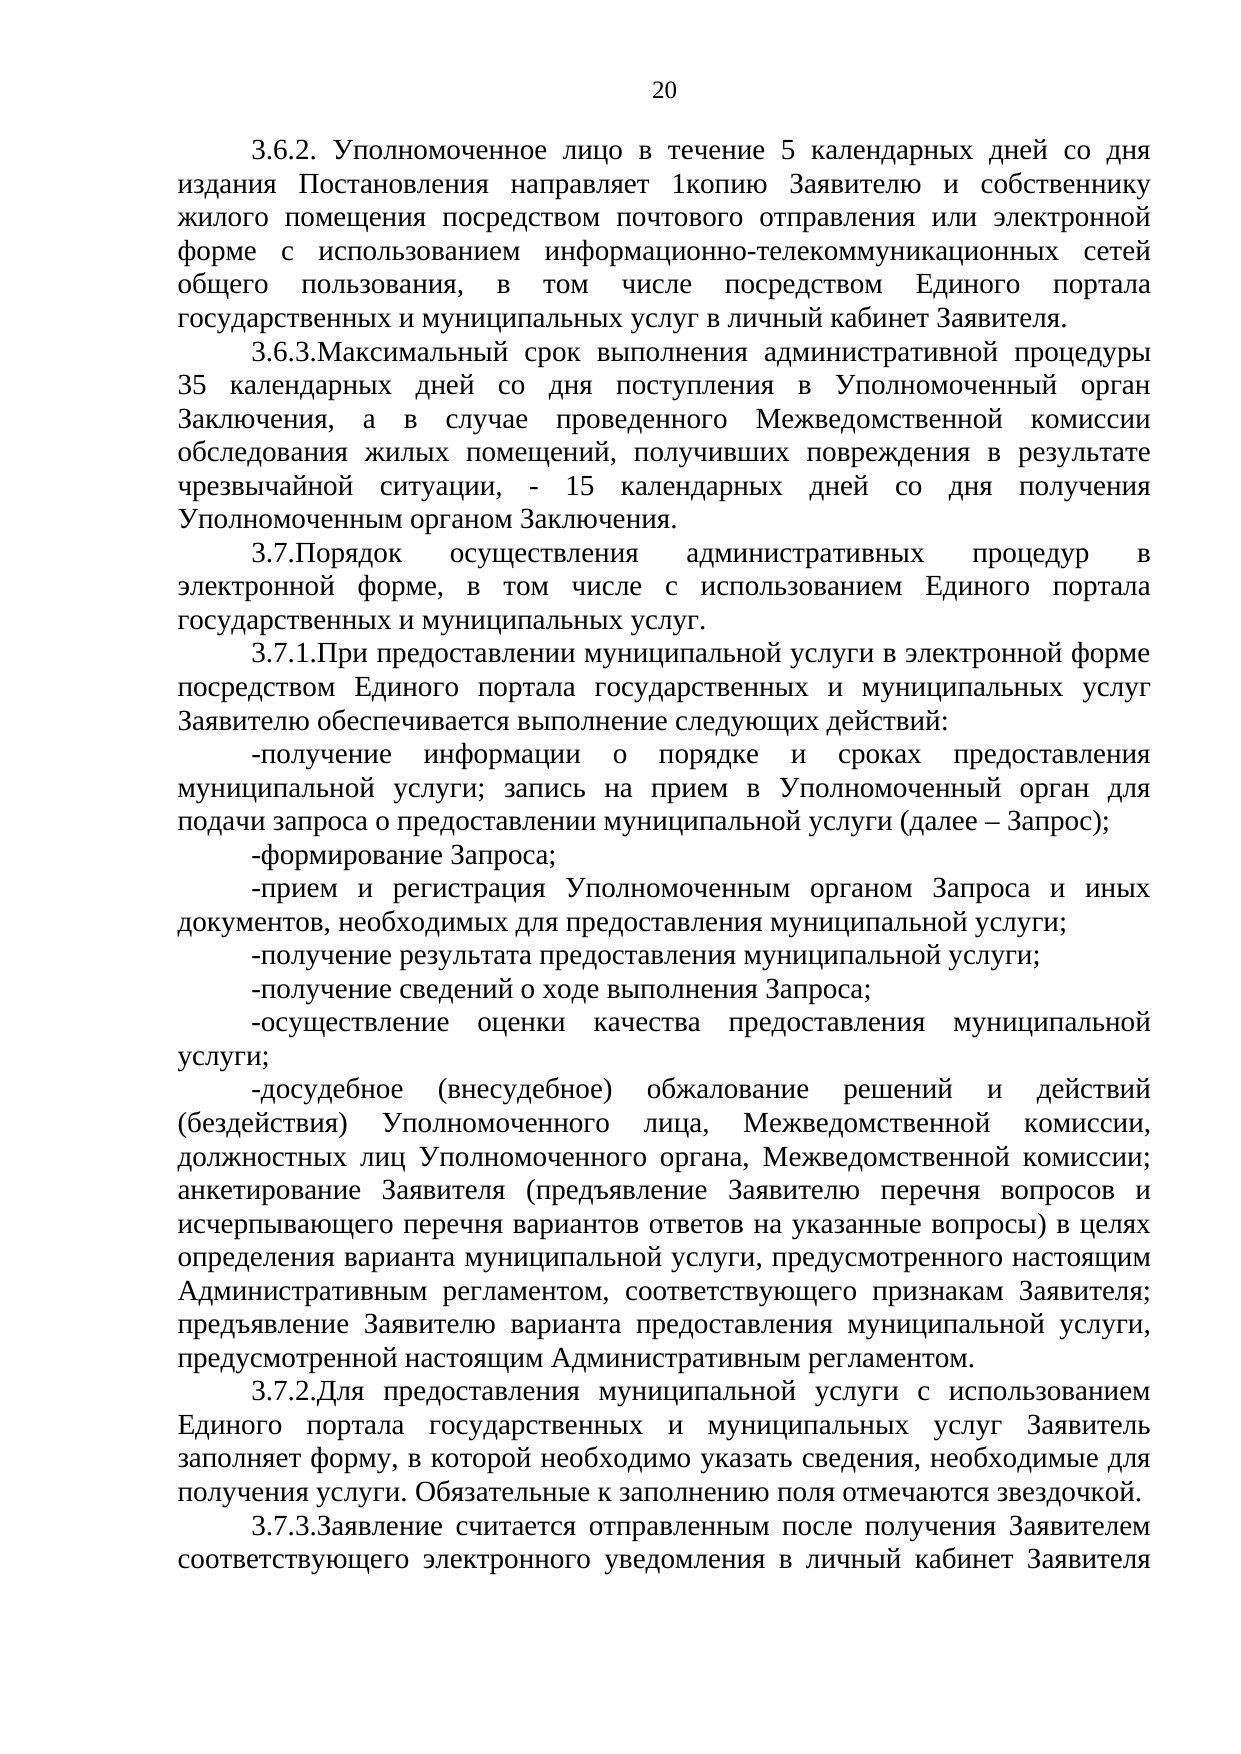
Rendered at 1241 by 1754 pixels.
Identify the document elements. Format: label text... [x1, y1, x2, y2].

text 3.7.Порядок осуществления административных процедур в электронной форме, в том числе с использованием Единого портала государственных и муниципальных услуг. [177, 535, 1152, 636]
text -формирование Запроса; [177, 837, 1152, 870]
text -осуществление оценки качества предоставления муниципальной услуги; [177, 1004, 1152, 1072]
text 3.7.1.При предоставлении муниципальной услуги в электронной форме посредством Единого портала государственных и муниципальных услуг Заявителю обеспечивается выполнение следующих действий: [177, 636, 1152, 736]
text -получение сведений о ходе выполнения Запроса; [177, 971, 1152, 1004]
text 3.6.3.Максимальный срок выполнения административной процедуры 35 календарных дней со дня поступления в Уполномоченный орган Заключения, а в случае проведенного Межведомственной комиссии обследования жилых помещений, получивших повреждения в результате чрезвычайной ситуации, - 15 календарных дней со дня получения Уполномоченным органом Заключения. [177, 334, 1152, 535]
text -досудебное (внесудебное) обжалование решений и действий (бездействия) Уполномоченного лица, Межведомственной комиссии, должностных лиц Уполномоченного органа, Межведомственной комиссии; анкетирование Заявителя (предъявление Заявителю перечня вопросов и исчерпывающего перечня вариантов ответов на указанные вопросы) в целях определения варианта муниципальной услуги, предусмотренного настоящим Административным регламентом, соответствующего признакам Заявителя; предъявление Заявителю варианта предоставления муниципальной услуги, предусмотренной настоящим Административным регламентом. [177, 1072, 1152, 1373]
text 3.7.2.Для предоставления муниципальной услуги с использованием Единого портала государственных и муниципальных услуг Заявитель заполняет форму, в которой необходимо указать сведения, необходимые для получения услуги. Обязательные к заполнению поля отмечаются звездочкой. [177, 1373, 1152, 1508]
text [177, 1508, 1152, 1575]
text 3.6.2. Уполномоченное лицо в течение 5 календарных дней со дня издания Постановления направляет 1копию Заявителю и собственнику жилого помещения посредством почтового отправления или электронной форме с использованием информационно-телекоммуникационных сетей общего пользования, в том числе посредством Единого портала государственных и муниципальных услуг в личный кабинет Заявителя. [177, 132, 1152, 334]
text -прием и регистрация Уполномоченным органом Запроса и иных документов, необходимых для предоставления муниципальной услуги; [177, 870, 1152, 937]
text -получение информации о порядке и сроках предоставления муниципальной услуги; запись на прием в Уполномоченный орган для подачи запроса о предоставлении муниципальной услуги (далее – Запрос); [177, 736, 1152, 837]
text -получение результата предоставления муниципальной услуги; [177, 937, 1152, 971]
